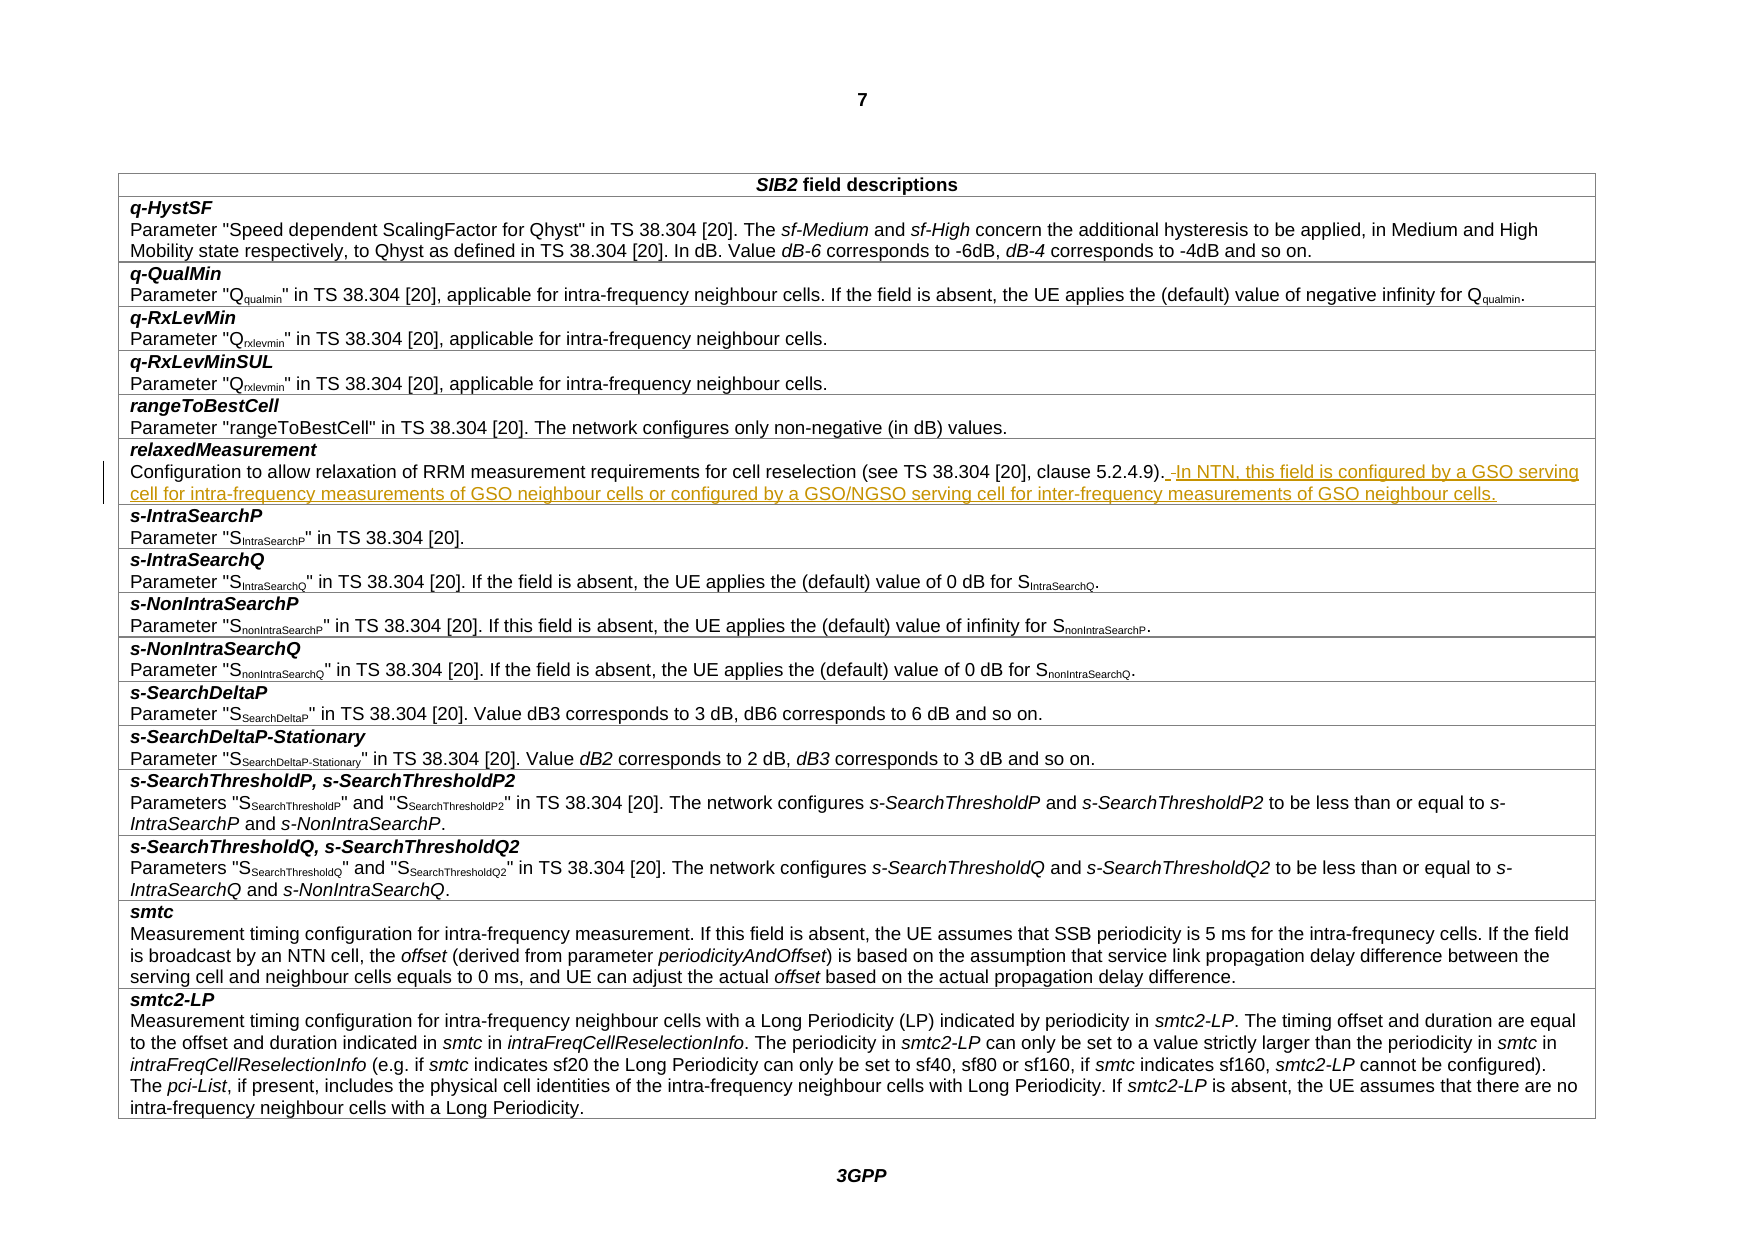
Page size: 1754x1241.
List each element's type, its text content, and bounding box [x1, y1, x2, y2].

table_cell s-SearchDeltaP Parameter "SSearchDeltaP" in TS 38.304 [20]. Value dB3 corresponds to 3 dB, dB6 corresponds to 6 dB and so on. [119, 682, 1595, 725]
table_cell s-NonIntraSearchP Parameter "SnonIntraSearchP" in TS 38.304 [20]. If this field is absent, the UE applies the (default) value of infinity for SnonIntraSearchP. [119, 593, 1595, 636]
table_cell s-SearchDeltaP-Stationary Parameter "SSearchDeltaP-Stationary" in TS 38.304 [20]. Value dB2 corresponds to 2 dB, dB3 corresponds to 3 dB and so on. [119, 726, 1595, 769]
table_cell smtc Measurement timing configuration for intra-frequency measurement. If this field is absent, the UE assumes that SSB periodicity is 5 ms for the intra-frequnecy cells. If the field is broadcast by an NTN cell, the offset (derived from parameter periodicityAndOffset) is based on the assumption that service link propagation delay difference between the serving cell and neighbour cells equals to 0 ms, and UE can adjust the actual offset based on the actual propagation delay difference. [119, 901, 1595, 988]
table_cell s-SearchThresholdQ, s-SearchThresholdQ2 Parameters "SSearchThresholdQ" and "SSearchThresholdQ2" in TS 38.304 [20]. The network configures s-SearchThresholdQ and s-SearchThresholdQ2 to be less than or equal to s-IntraSearchQ and s-NonIntraSearchQ. [119, 836, 1595, 900]
table_cell q-RxLevMin Parameter "Qrxlevmin" in TS 38.304 [20], applicable for intra-frequency neighbour cells. [119, 307, 1595, 350]
table_cell q-QualMin Parameter "Qqualmin" in TS 38.304 [20], applicable for intra-frequency neighbour cells. If the field is absent, the UE applies the (default) value of negative infinity for Qqualmin. [119, 263, 1595, 306]
table_cell q-RxLevMinSUL Parameter "Qrxlevmin" in TS 38.304 [20], applicable for intra-frequency neighbour cells. [119, 351, 1595, 394]
table_cell relaxedMeasurement Configuration to allow relaxation of RRM measurement requirements for cell reselection (see TS 38.304 [20], clause 5.2.4.9). [119, 439, 1595, 504]
table_cell smtc2-LP Measurement timing configuration for intra-frequency neighbour cells with a Long Periodicity (LP) indicated by periodicity in smtc2-LP. The timing offset and duration are equal to the offset and duration indicated in smtc in intraFreqCellReselectionInfo. The periodicity in smtc2-LP can only be set to a value strictly larger than the periodicity in smtc in intraFreqCellReselectionInfo (e.g. if smtc indicates sf20 the Long Periodicity can only be set to sf40, sf80 or sf160, if smtc indicates sf160, smtc2-LP cannot be configured). The pci-List, if present, includes the physical cell identities of the intra-frequency neighbour cells with Long Periodicity. If smtc2-LP is absent, the UE assumes that there are no intra-frequency neighbour cells with a Long Periodicity. [119, 989, 1595, 1118]
table_cell s-NonIntraSearchQ Parameter "SnonIntraSearchQ" in TS 38.304 [20]. If the field is absent, the UE applies the (default) value of 0 dB for SnonIntraSearchQ. [119, 638, 1595, 681]
table_header SIB2 field descriptions [119, 174, 1595, 196]
table_cell q-HystSF Parameter "Speed dependent ScalingFactor for Qhyst" in TS 38.304 [20]. The sf-Medium and sf-High concern the additional hysteresis to be applied, in Medium and High Mobility state respectively, to Qhyst as defined in TS 38.304 [20]. In dB. Value dB-6 corresponds to -6dB, dB-4 corresponds to -4dB and so on. [119, 197, 1595, 261]
table_cell s-SearchThresholdP, s-SearchThresholdP2 Parameters "SSearchThresholdP" and "SSearchThresholdP2" in TS 38.304 [20]. The network configures s-SearchThresholdP and s-SearchThresholdP2 to be less than or equal to s-IntraSearchP and s-NonIntraSearchP. [119, 770, 1595, 834]
table_cell rangeToBestCell Parameter "rangeToBestCell" in TS 38.304 [20]. The network configures only non-negative (in dB) values. [119, 395, 1595, 438]
table_cell s-IntraSearchP Parameter "SIntraSearchP" in TS 38.304 [20]. [119, 505, 1595, 548]
table_cell s-IntraSearchQ Parameter "SIntraSearchQ" in TS 38.304 [20]. If the field is absent, the UE applies the (default) value of 0 dB for SIntraSearchQ. [119, 549, 1595, 592]
